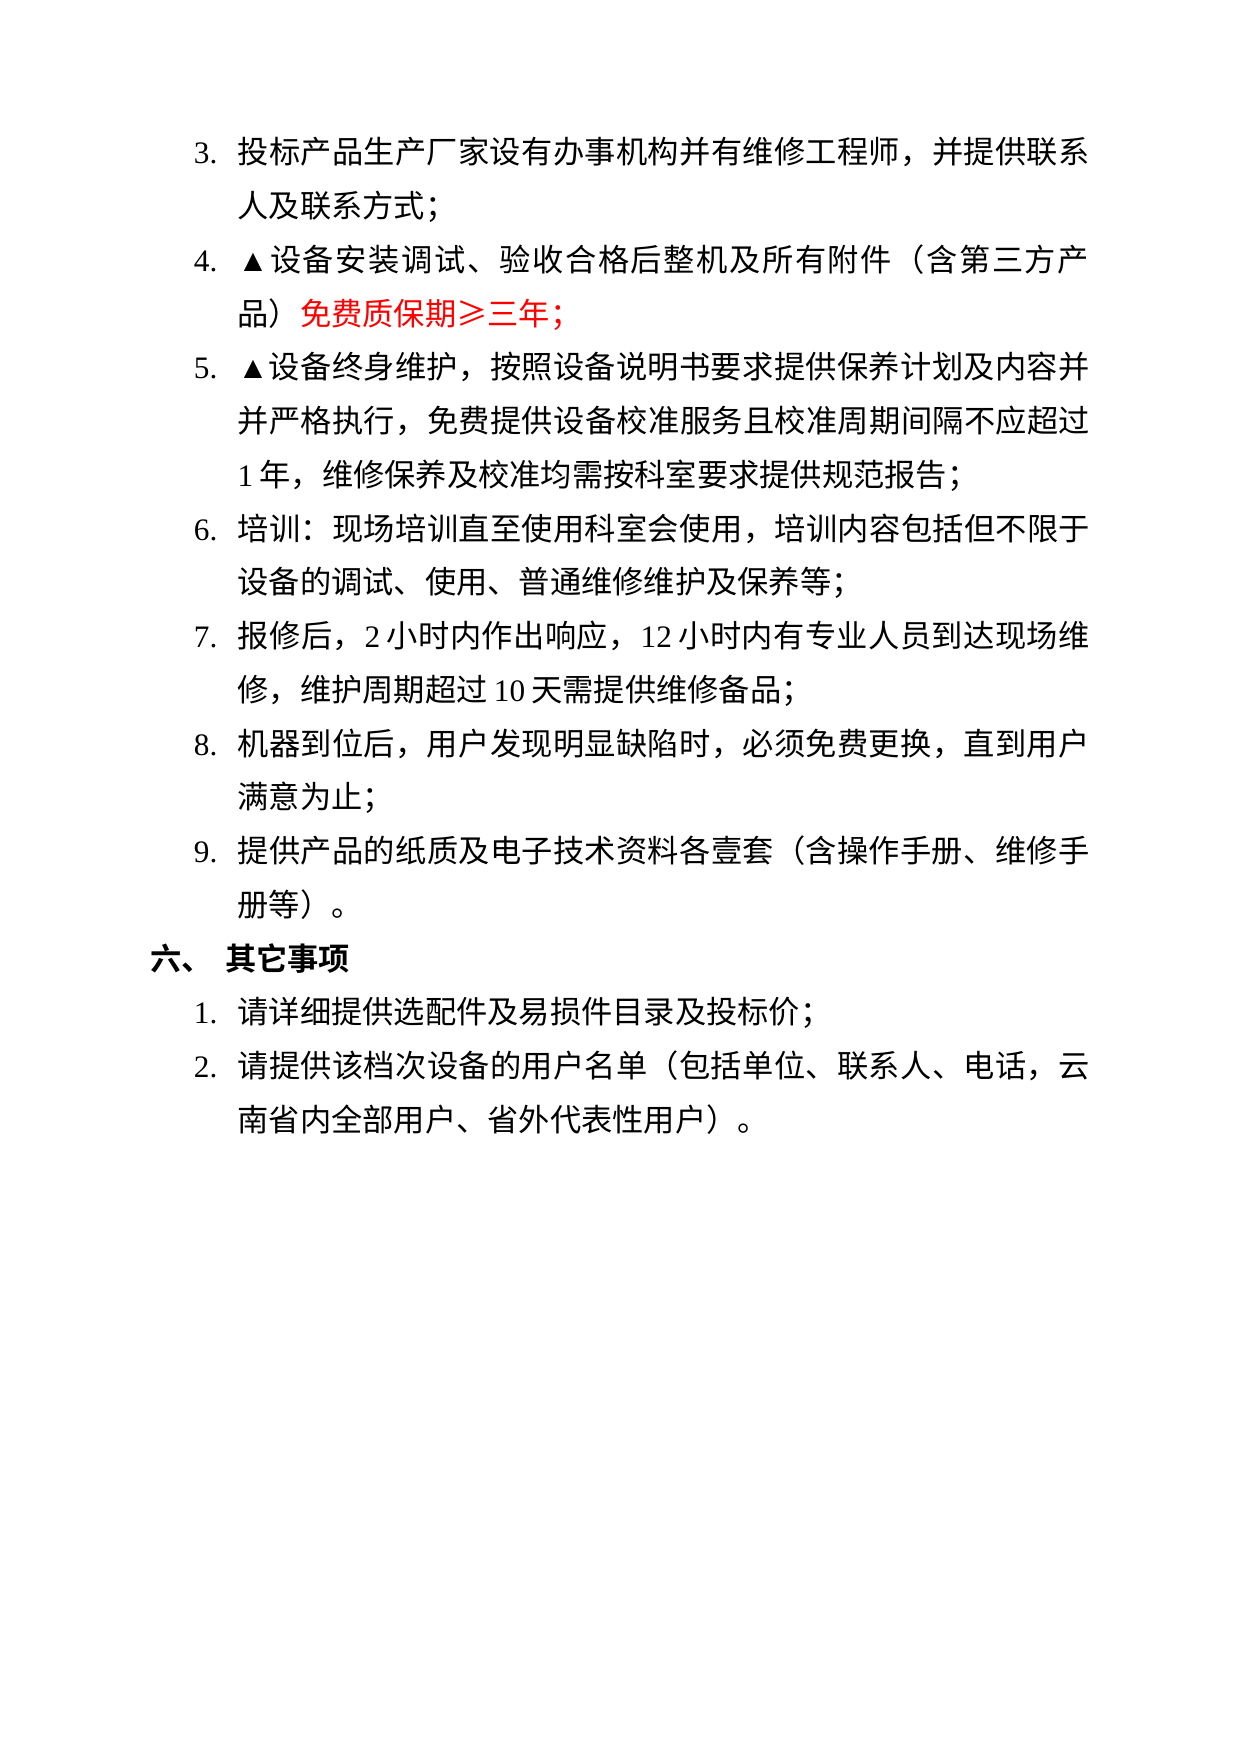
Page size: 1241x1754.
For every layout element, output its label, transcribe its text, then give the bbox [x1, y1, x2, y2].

list ▲设备终身维护，按照设备说明书要求提供保养计划及内容并并严格执行，免费提供设备校准服务且校准周期间隔不应超过1年，维修保养及校准均需按科室要求提供规范报告； [194, 338, 1090, 499]
list 提供产品的纸质及电子技术资料各壹套（含操作手册、维修手册等）。 [194, 822, 1090, 929]
list 请详细提供选配件及易损件目录及投标价； [194, 983, 1090, 1037]
list 培训：现场培训直至使用科室会使用，培训内容包括但不限于设备的调试、使用、普通维修维护及保养等； [194, 499, 1090, 607]
list ▲设备安装调试、验收合格后整机及所有附件（含第三方产品）免费质保期≥三年； [194, 231, 1090, 338]
list 投标产品生产厂家设有办事机构并有维修工程师，并提供联系人及联系方式； [194, 123, 1090, 231]
list 请提供该档次设备的用户名单（包括单位、联系人、电话，云南省内全部用户、省外代表性用户）。 [194, 1037, 1090, 1144]
list 其它事项 [150, 929, 1090, 983]
list 机器到位后，用户发现明显缺陷时，必须免费更换，直到用户满意为止； [194, 714, 1090, 822]
list 报修后，2小时内作出响应，12小时内有专业人员到达现场维修，维护周期超过10天需提供维修备品； [194, 607, 1090, 714]
